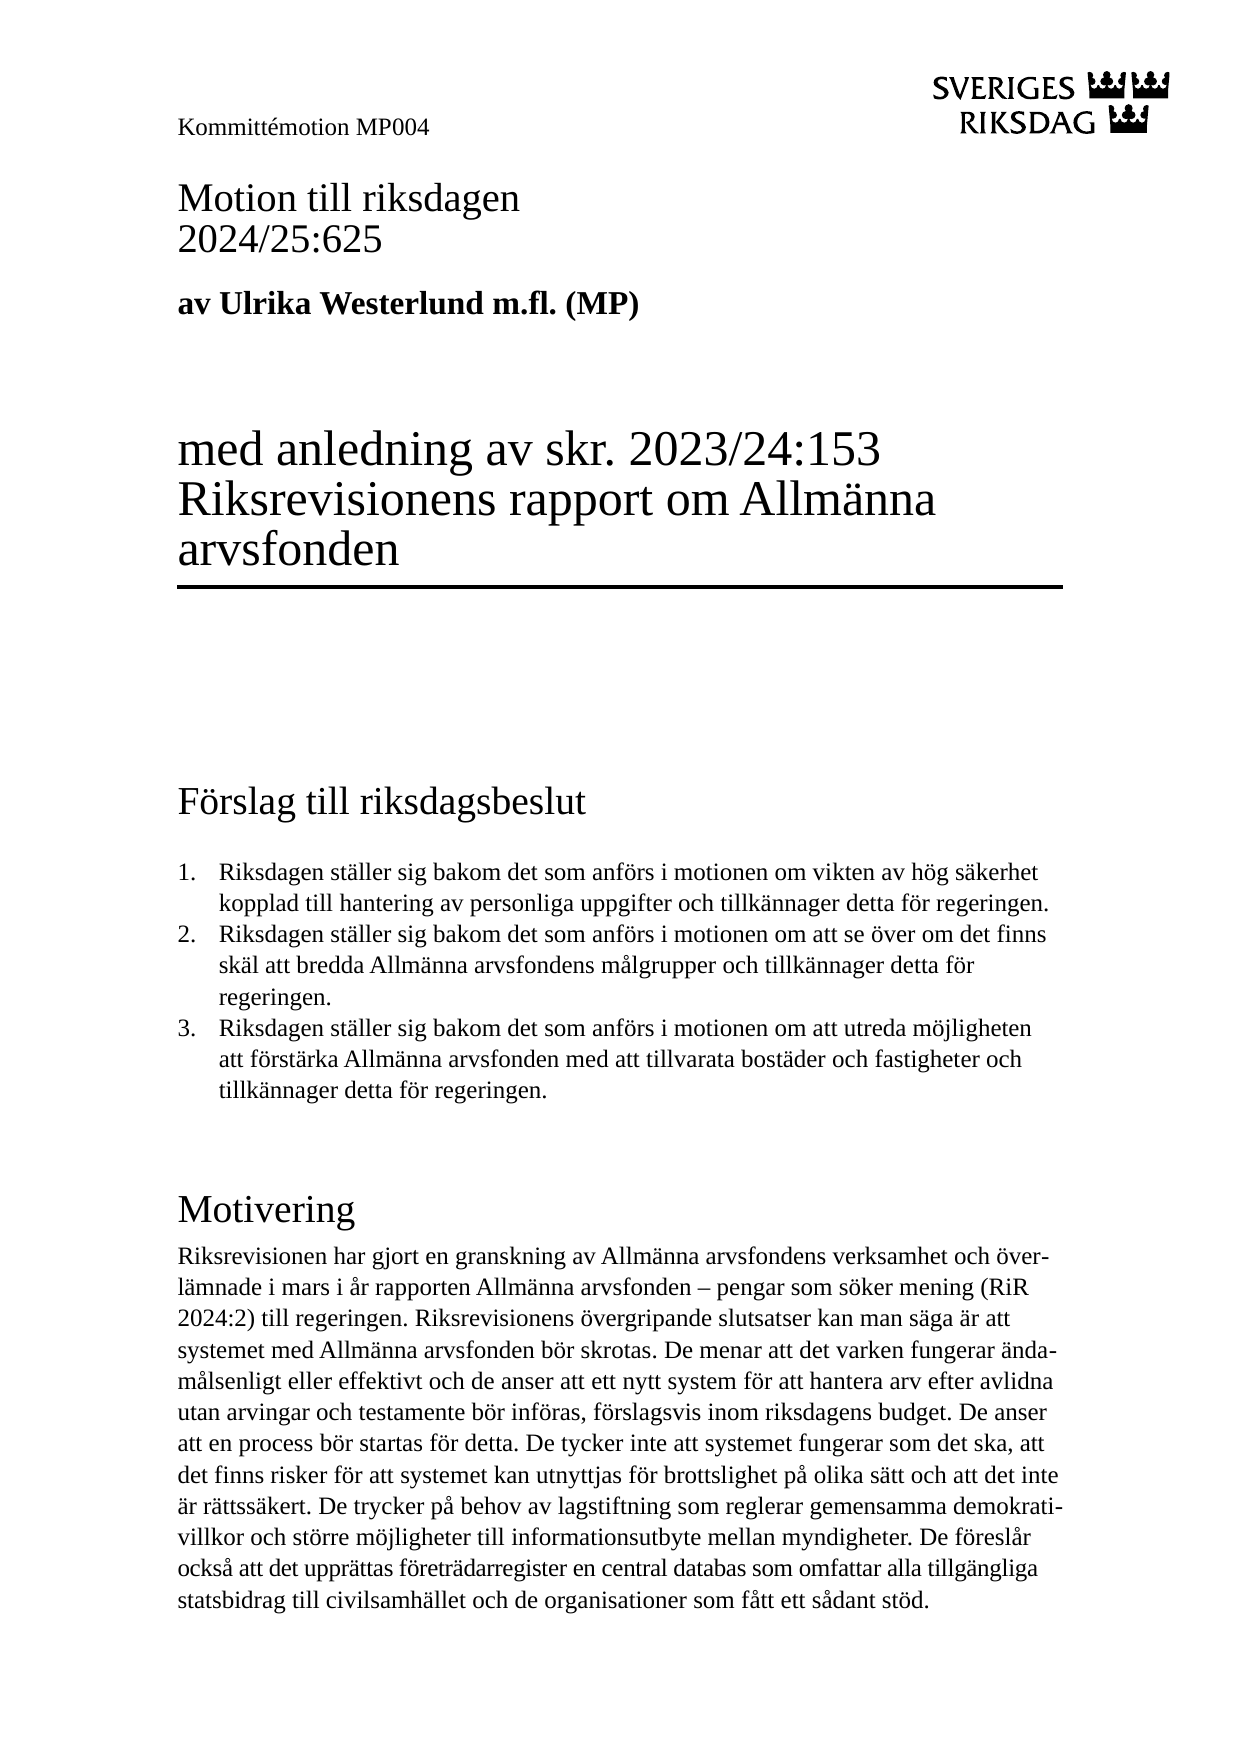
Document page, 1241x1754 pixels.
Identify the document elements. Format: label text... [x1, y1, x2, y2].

text Riksrevisionen har gjort en granskning av Allmänna arvsfondens verksamhet och överlämnade i mars i år rapporten Allmänna arvsfonden – pengar som söker mening (RiR 2024:2) till regeringen. Riksrevisionens övergripande slutsatser kan man säga är att systemet med Allmänna arvsfonden bör skrotas. De menar att det varken fungerar ändamålsenligt eller effektivt och de anser att ett nytt system för att hantera arv efter avlidna utan arvingar och testamente bör införas, förslagsvis inom riksdagens budget. De anser att en process bör startas för detta. De tycker inte att systemet fungerar som det ska, att det finns risker för att systemet kan utnyttjas för brottslighet på olika sätt och att det inte är rättssäkert. De trycker på behov av lagstiftning som reglerar gemensamma demokrativillkor och större möjligheter till informationsutbyte mellan myndigheter. De föreslår också att det upprättas företrädarregister en central databas som omfattar alla tillgängliga statsbidrag till civilsamhället och de organisationer som fått ett sådant stöd. [177, 1238, 1063, 1613]
